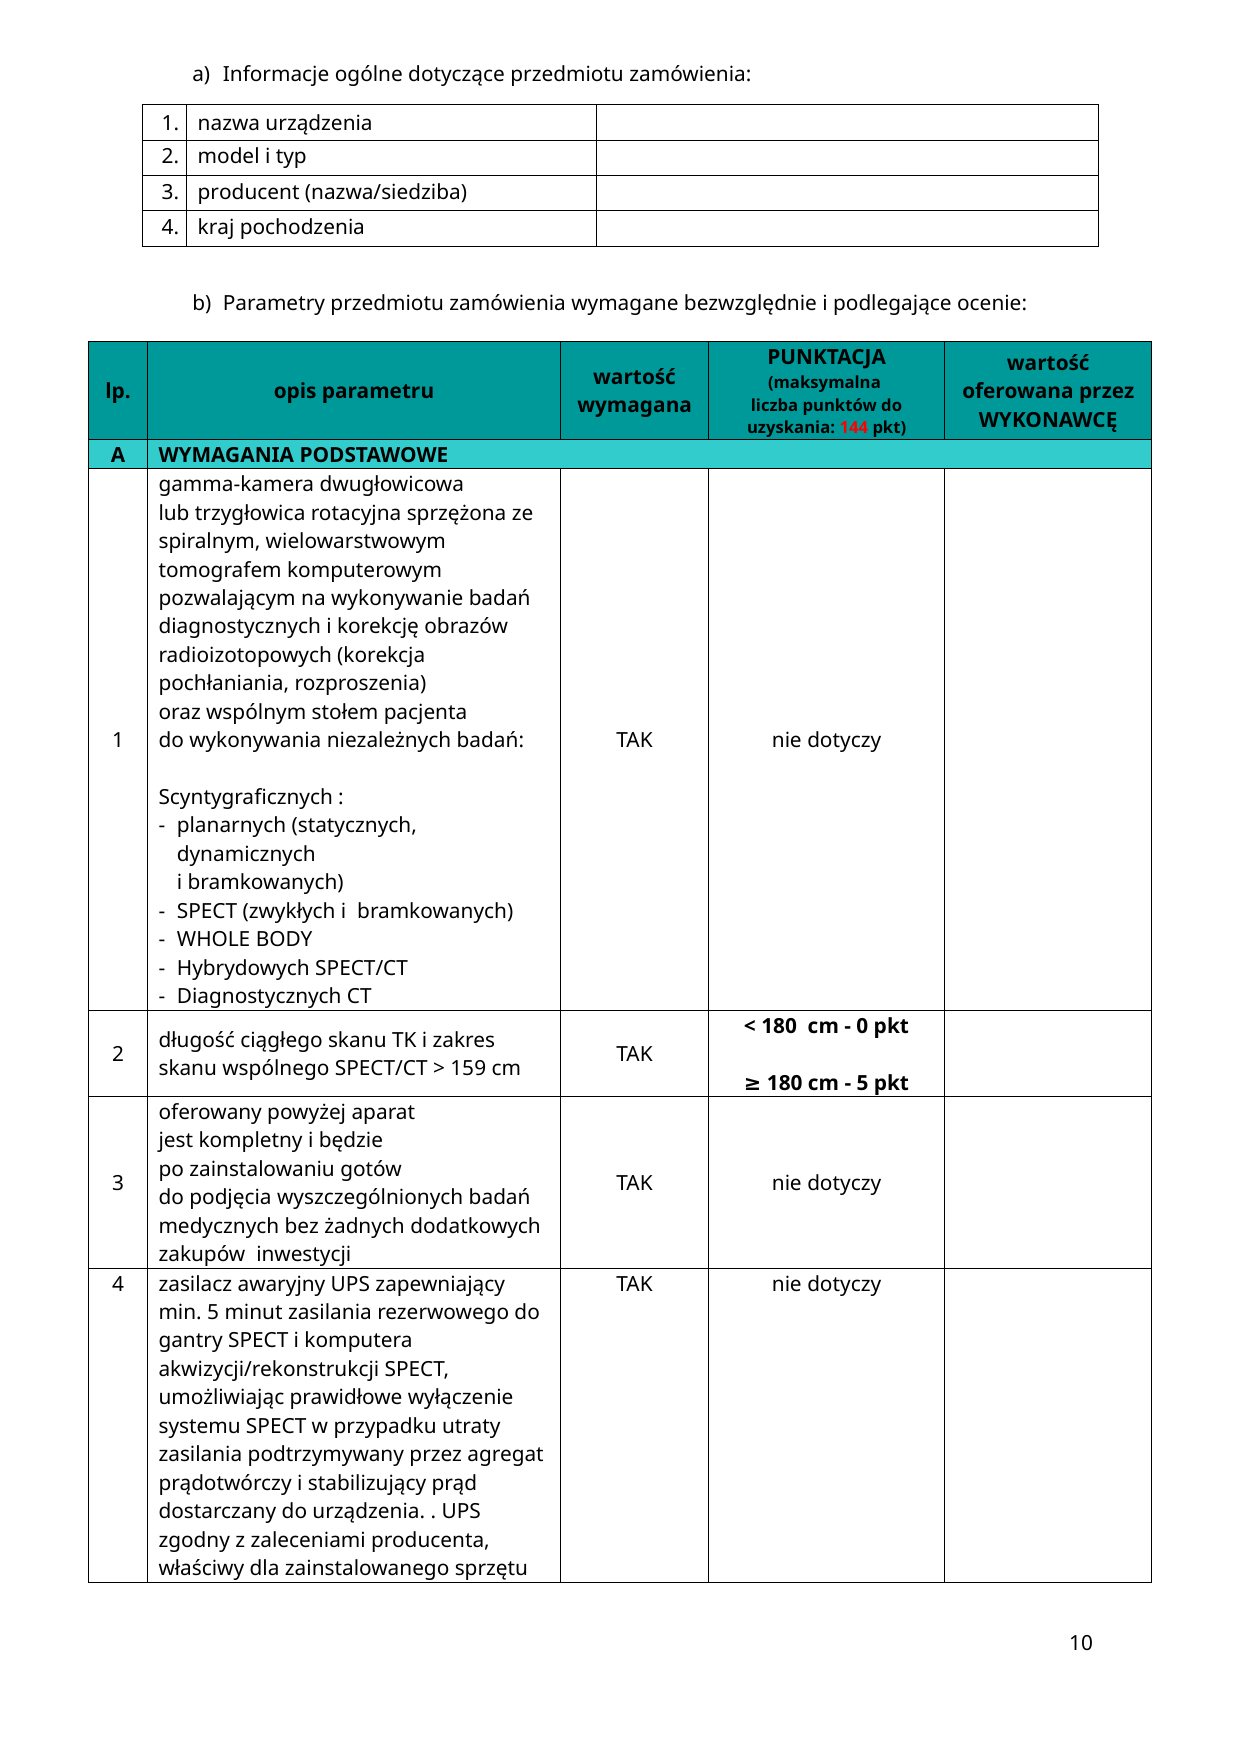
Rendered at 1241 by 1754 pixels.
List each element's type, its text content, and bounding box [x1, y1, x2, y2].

table_header opis parametru [148, 342, 560, 439]
table_cell 1 [89, 469, 147, 1010]
table_header [597, 105, 1098, 139]
table_cell długość ciągłego skanu TK i zakres skanu wspólnego SPECT/CT > 159 cm [148, 1011, 560, 1096]
table_cell [597, 211, 1098, 246]
table_cell 2 [89, 1011, 147, 1096]
list Parametry przedmiotu zamówienia wymagane bezwzględnie i podlegające ocenie: [192, 288, 1093, 316]
table_header wartość wymagana [561, 342, 708, 439]
table_cell TAK [561, 1269, 708, 1582]
table_cell TAK [561, 469, 708, 1010]
table_header lp. [89, 342, 147, 439]
table_header 1. [143, 105, 186, 139]
table_cell nie dotyczy [709, 1097, 944, 1268]
table_cell 3 [89, 1097, 147, 1268]
table_cell kraj pochodzenia [187, 211, 596, 246]
table_cell [945, 469, 1151, 1010]
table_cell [148, 1269, 560, 1582]
table_cell TAK [561, 1011, 708, 1096]
table_cell [945, 1011, 1151, 1096]
list Informacje ogólne dotyczące przedmiotu zamówienia: [192, 59, 1093, 87]
table_cell nie dotyczy [709, 1269, 944, 1582]
table_cell 3. [143, 176, 186, 210]
table_cell oferowany powyżej aparat jest kompletny i będzie po zainstalowaniu gotów do podjęcia wyszczególnionych badań medycznych bez żadnych dodatkowych zakupów inwestycji [148, 1097, 560, 1268]
table_cell 4 [89, 1269, 147, 1582]
table_cell [597, 141, 1098, 175]
table_cell 2. [143, 141, 186, 175]
table_cell 4. [143, 211, 186, 246]
table_cell nie dotyczy [709, 469, 944, 1010]
table_cell WYMAGANIA PODSTAWOWE [148, 440, 1151, 468]
table_cell [945, 1269, 1151, 1582]
table_header nazwa urządzenia [187, 105, 596, 139]
table_cell [945, 1097, 1151, 1268]
table_cell TAK [561, 1097, 708, 1268]
table_cell model i typ [187, 141, 596, 175]
table_header wartość oferowana przez WYKONAWCĘ [945, 342, 1151, 439]
table_cell producent (nazwa/siedziba) [187, 176, 596, 210]
table_header PUNKTACJA (maksymalna liczba punktów do uzyskania: 144 pkt) [709, 342, 944, 439]
table_cell < 180 cm - 0 pkt ≥ 180 cm - 5 pkt [709, 1011, 944, 1096]
table_cell A [89, 440, 147, 468]
table_cell gamma-kamera dwugłowicowa lub trzygłowica rotacyjna sprzężona ze spiralnym, wielowarstwowym tomografem komputerowym pozwalającym na wykonywanie badań diagnostycznych i korekcję obrazów radioizotopowych (korekcja pochłaniania, rozproszenia) oraz wspólnym stołem pacjenta do wykonywania niezależnych badań: Scyntygraficznych : planarnych (statycznych, dynamicznych i bramkowanych) SPECT (zwykłych i bramkowanych) WHOLE BODY Hybrydowych SPECT/CT Diagnostycznych CT [148, 469, 560, 1010]
table_cell [597, 176, 1098, 210]
